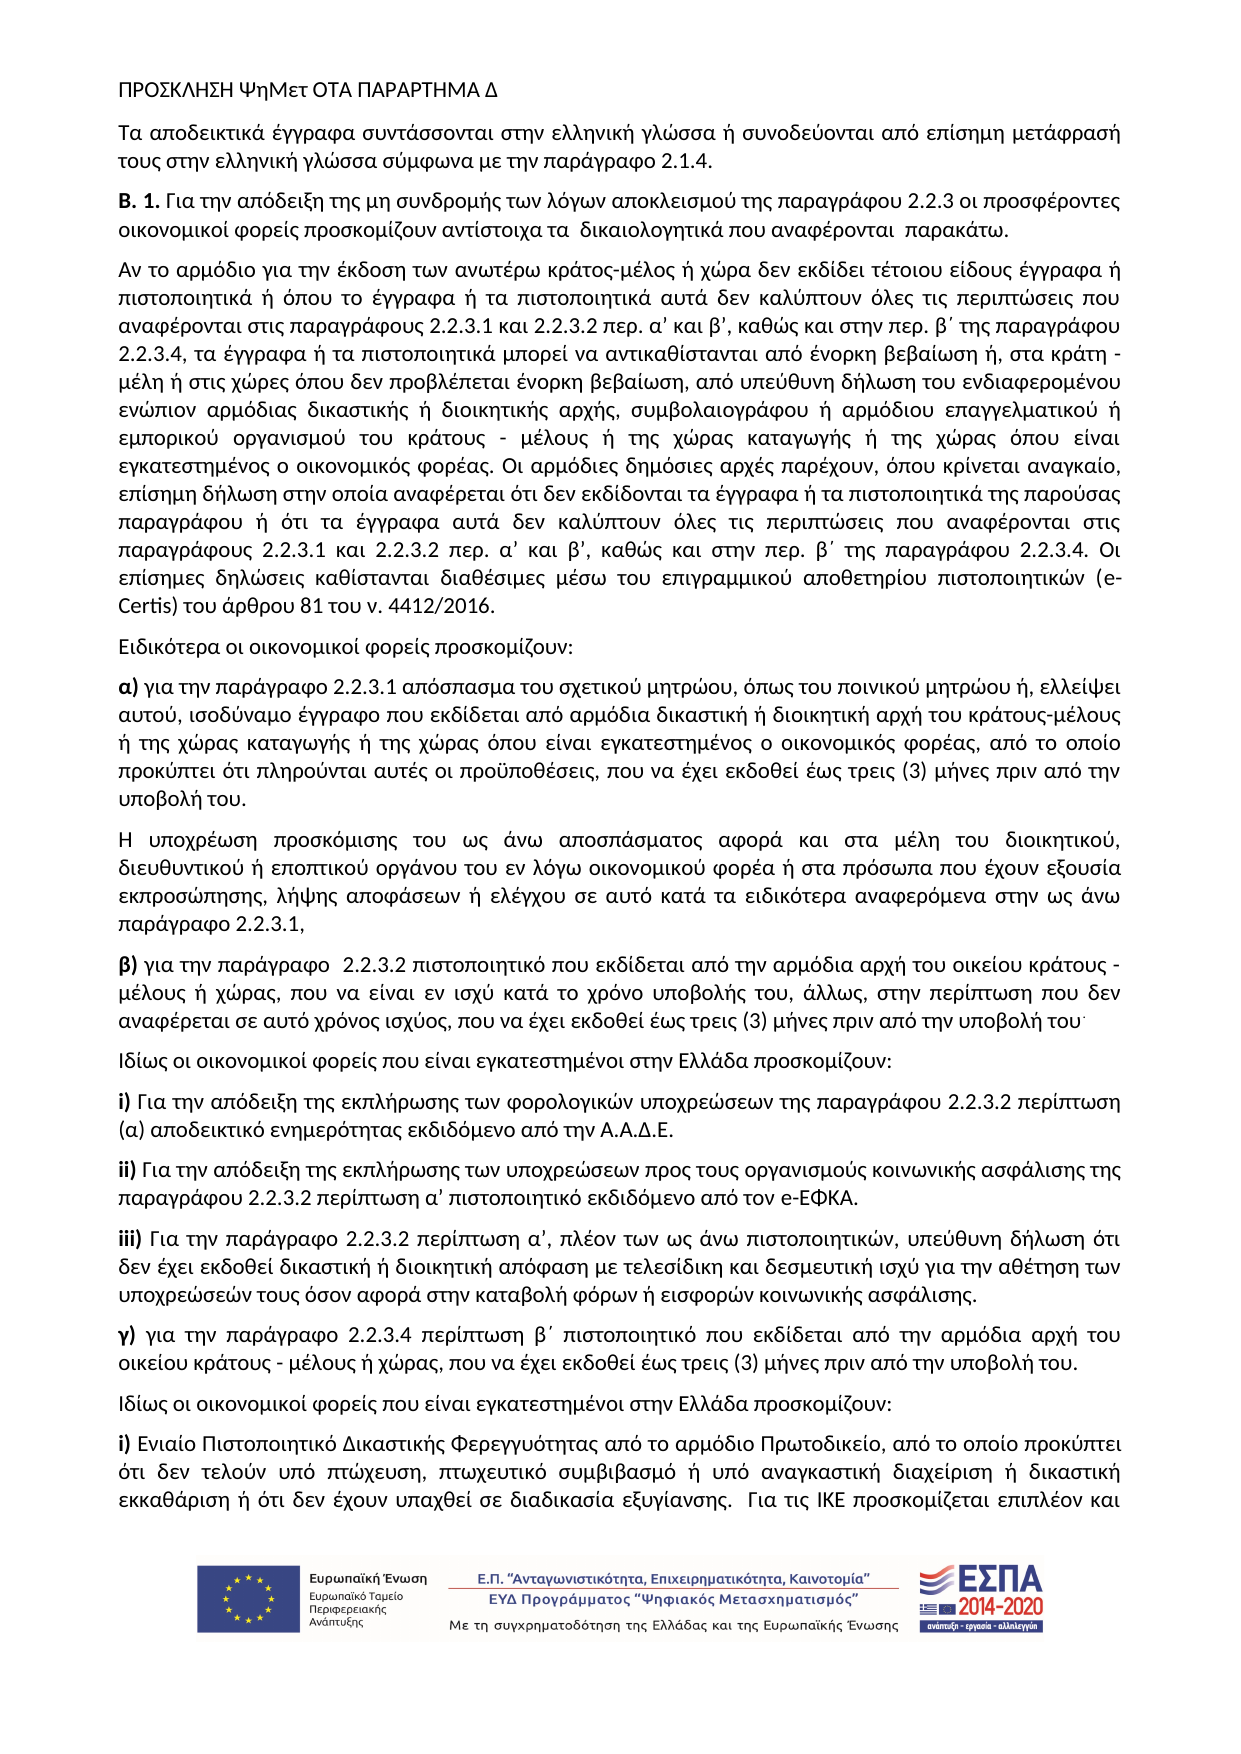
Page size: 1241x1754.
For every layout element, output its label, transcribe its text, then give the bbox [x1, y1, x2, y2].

text Ειδικότερα οι οικονομικοί φορείς προσκομίζουν: [118, 632, 1122, 660]
text α) για την παράγραφο 2.2.3.1 απόσπασμα του σχετικού μητρώου, όπως του ποινικού μητρώου ή, ελλείψει αυτού, ισοδύναμο έγγραφο που εκδίδεται από αρμόδια δικαστική ή διοικητική αρχή του κράτους-μέλους ή της χώρας καταγωγής ή της χώρας όπου είναι εγκατεστημένος ο οικονομικός φορέας, από το οποίο προκύπτει ότι πληρούνται αυτές οι προϋποθέσεις, που να έχει εκδοθεί έως τρεις (3) μήνες πριν από την υποβολή του. [118, 672, 1122, 813]
text Ιδίως οι οικονομικοί φορείς που είναι εγκατεστημένοι στην Ελλάδα προσκομίζουν: [118, 1389, 1122, 1417]
text ii) Για την απόδειξη της εκπλήρωσης των υποχρεώσεων προς τους οργανισμούς κοινωνικής ασφάλισης της παραγράφου 2.2.3.2 περίπτωση α’ πιστοποιητικό εκδιδόμενο από τον e-ΕΦΚΑ. [118, 1155, 1122, 1211]
text Αν το αρμόδιο για την έκδοση των ανωτέρω κράτος-μέλος ή χώρα δεν εκδίδει τέτοιου είδους έγγραφα ή πιστοποιητικά ή όπου το έγγραφα ή τα πιστοποιητικά αυτά δεν καλύπτουν όλες τις περιπτώσεις που αναφέρονται στις παραγράφους 2.2.3.1 και 2.2.3.2 περ. α’ και β’, καθώς και στην περ. β΄ της παραγράφου 2.2.3.4, τα έγγραφα ή τα πιστοποιητικά μπορεί να αντικαθίστανται από ένορκη βεβαίωση ή, στα κράτη - μέλη ή στις χώρες όπου δεν προβλέπεται ένορκη βεβαίωση, από υπεύθυνη δήλωση του ενδιαφερομένου ενώπιον αρμόδιας δικαστικής ή διοικητικής αρχής, συμβολαιογράφου ή αρμόδιου επαγγελματικού ή εμπορικού οργανισμού του κράτους - μέλους ή της χώρας καταγωγής ή της χώρας όπου είναι εγκατεστημένος ο οικονομικός φορέας. Οι αρμόδιες δημόσιες αρχές παρέχουν, όπου κρίνεται αναγκαίο, επίσημη δήλωση στην οποία αναφέρεται ότι δεν εκδίδονται τα έγγραφα ή τα πιστοποιητικά της παρούσας παραγράφου ή ότι τα έγγραφα αυτά δεν καλύπτουν όλες τις περιπτώσεις που αναφέρονται στις παραγράφους 2.2.3.1 και 2.2.3.2 περ. α’ και β’, καθώς και στην περ. β΄ της παραγράφου 2.2.3.4. Οι επίσημες δηλώσεις καθίστανται διαθέσιμες μέσω του επιγραμμικού αποθετηρίου πιστοποιητικών (e-Certis) του άρθρου 81 του ν. 4412/2016. [118, 255, 1122, 619]
text Τα αποδεικτικά έγγραφα συντάσσονται στην ελληνική γλώσσα ή συνοδεύονται από επίσημη μετάφρασή τους στην ελληνική γλώσσα σύμφωνα με την παράγραφο 2.1.4. [118, 118, 1122, 174]
text iii) Για την παράγραφο 2.2.3.2 περίπτωση α’, πλέον των ως άνω πιστοποιητικών, υπεύθυνη δήλωση ότι δεν έχει εκδοθεί δικαστική ή διοικητική απόφαση με τελεσίδικη και δεσμευτική ισχύ για την αθέτηση των υποχρεώσεών τους όσον αφορά στην καταβολή φόρων ή εισφορών κοινωνικής ασφάλισης. [118, 1224, 1122, 1308]
text i) Για την απόδειξη της εκπλήρωσης των φορολογικών υποχρεώσεων της παραγράφου 2.2.3.2 περίπτωση (α) αποδεικτικό ενημερότητας εκδιδόμενο από την Α.Α.Δ.Ε. [118, 1087, 1122, 1143]
text β) για την παράγραφο 2.2.3.2 πιστοποιητικό που εκδίδεται από την αρμόδια αρχή του οικείου κράτους - μέλους ή χώρας, που να είναι εν ισχύ κατά το χρόνο υποβολής του, άλλως, στην περίπτωση που δεν αναφέρεται σε αυτό χρόνος ισχύος, που να έχει εκδοθεί έως τρεις (3) μήνες πριν από την υποβολή του. [118, 950, 1122, 1034]
picture [196, 1555, 1045, 1642]
text Η υποχρέωση προσκόμισης του ως άνω αποσπάσματος αφορά και στα μέλη του διοικητικού, διευθυντικού ή εποπτικού οργάνου του εν λόγω οικονομικού φορέα ή στα πρόσωπα που έχουν εξουσία εκπροσώπησης, λήψης αποφάσεων ή ελέγχου σε αυτό κατά τα ειδικότερα αναφερόμενα στην ως άνω παράγραφο 2.2.3.1, [118, 825, 1122, 937]
text Ιδίως οι οικονομικοί φορείς που είναι εγκατεστημένοι στην Ελλάδα προσκομίζουν: [118, 1046, 1122, 1074]
text γ) για την παράγραφο 2.2.3.4 περίπτωση β΄ πιστοποιητικό που εκδίδεται από την αρμόδια αρχή του οικείου κράτους - μέλους ή χώρας, που να έχει εκδοθεί έως τρεις (3) μήνες πριν από την υποβολή του. [118, 1320, 1122, 1376]
text Β. 1. Για την απόδειξη της μη συνδρομής των λόγων αποκλεισμού της παραγράφου 2.2.3 οι προσφέροντες οικονομικοί φορείς προσκομίζουν αντίστοιχα τα δικαιολογητικά που αναφέρονται παρακάτω. [118, 187, 1122, 243]
